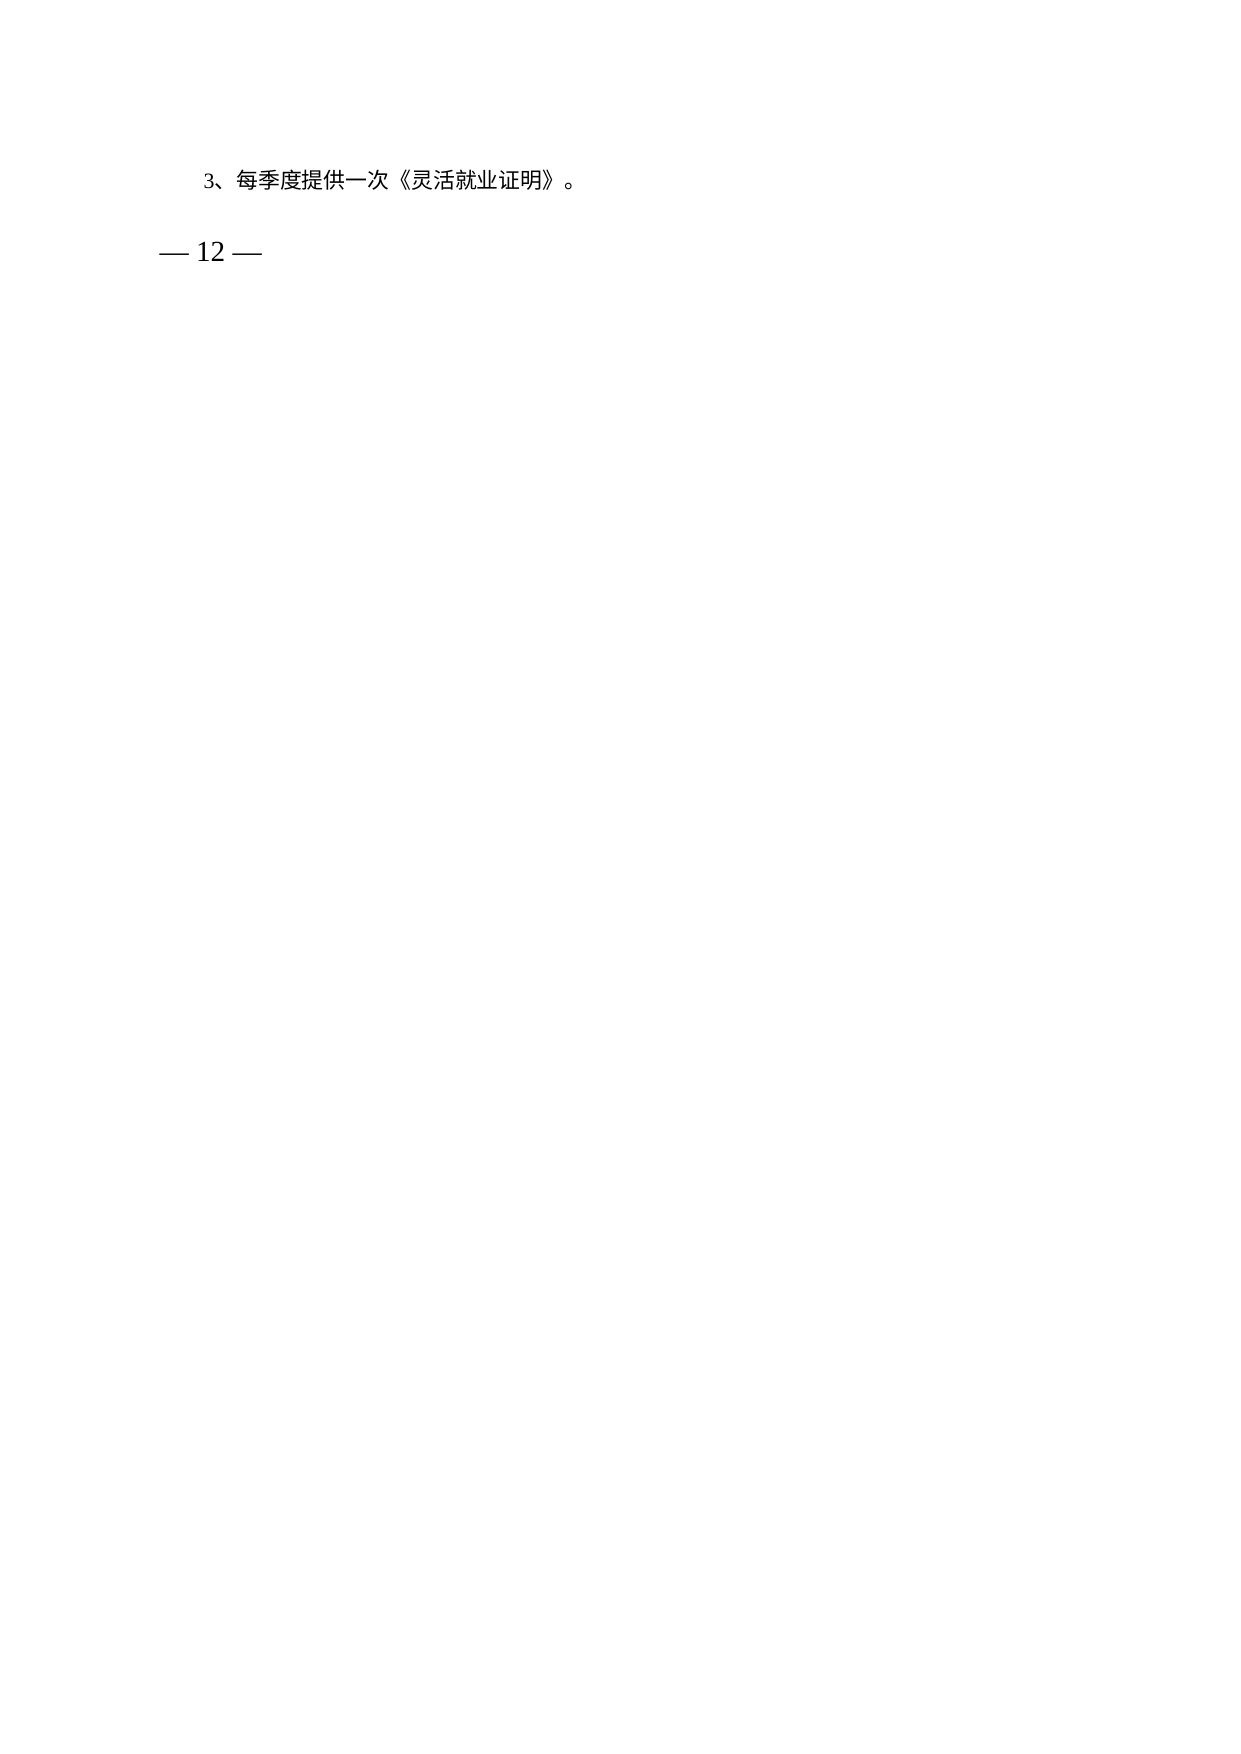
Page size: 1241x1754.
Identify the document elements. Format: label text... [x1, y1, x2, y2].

text — 12 — [159, 234, 1167, 268]
text 3、每季度提供一次《灵活就业证明》。 [203, 167, 1167, 194]
